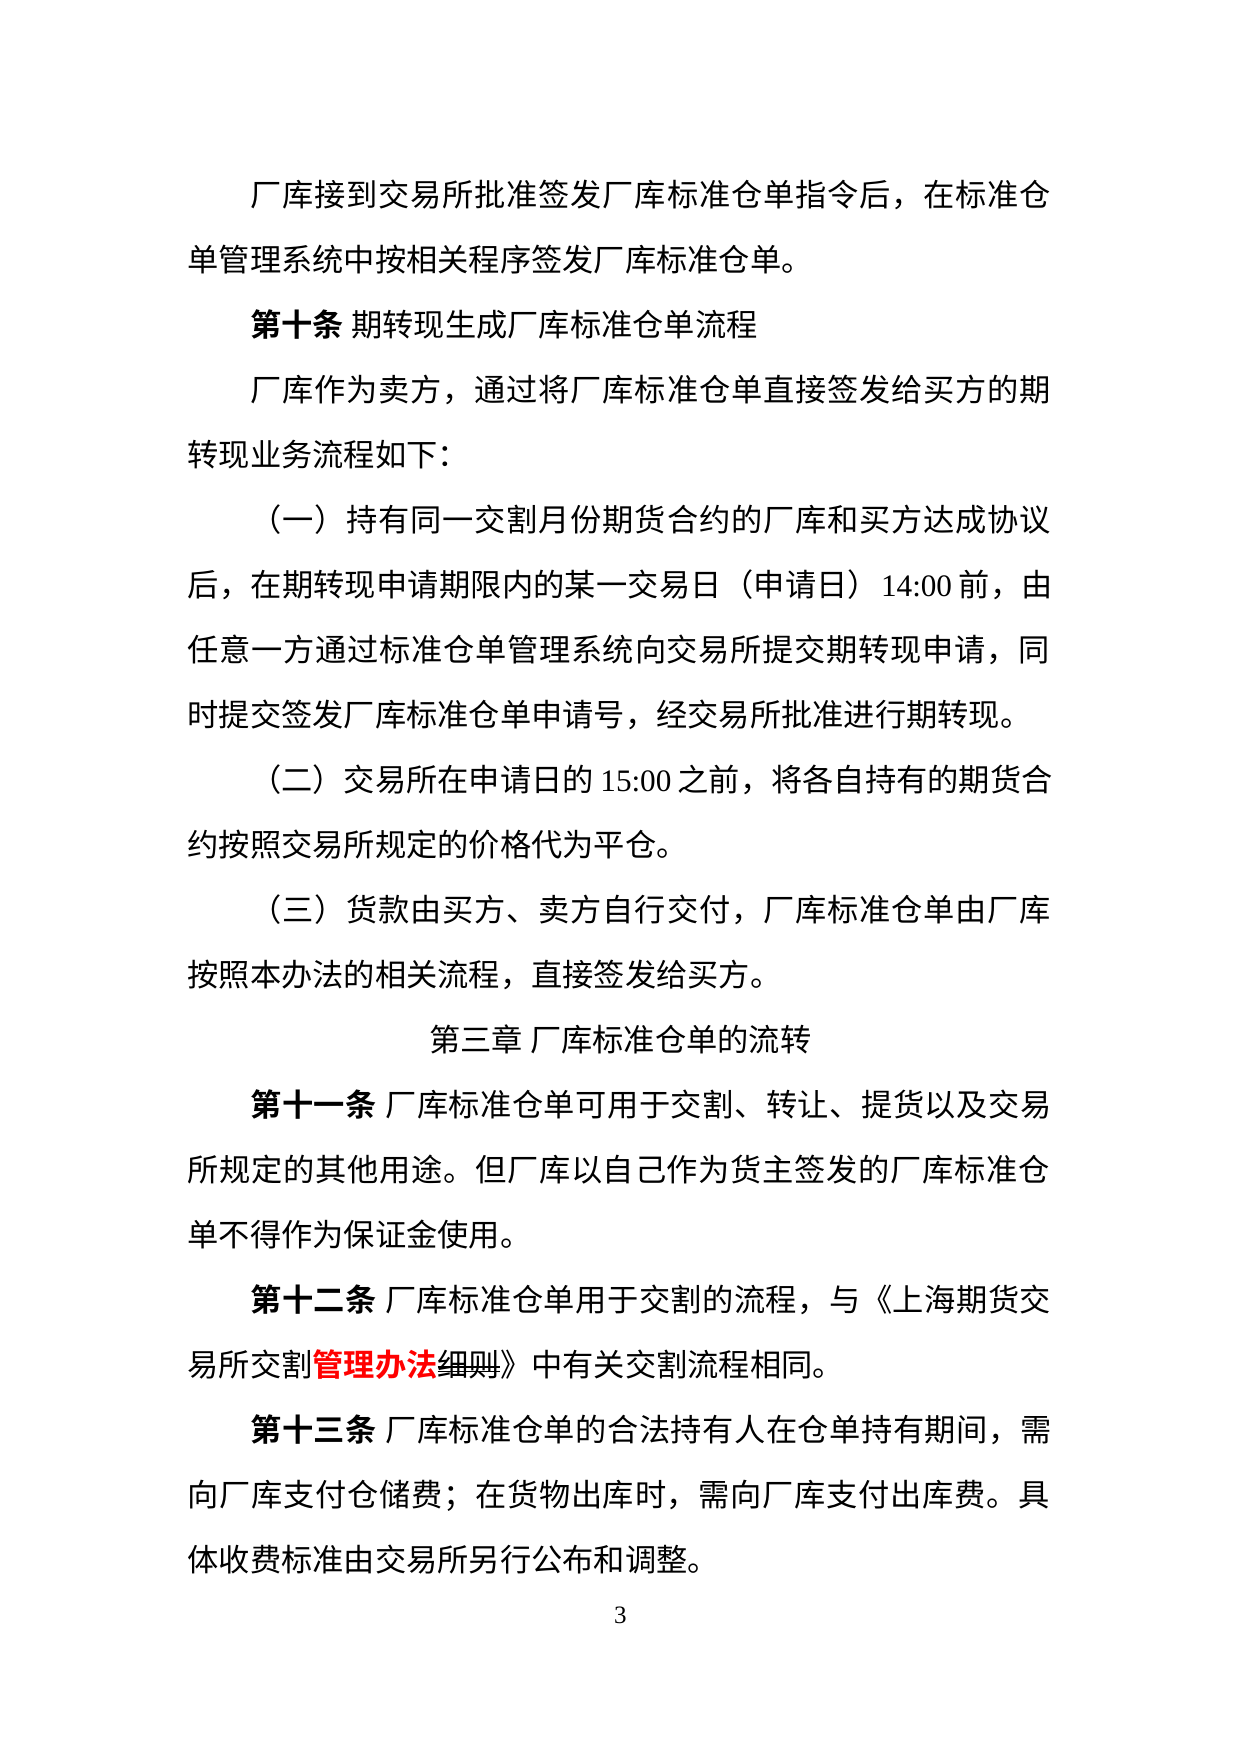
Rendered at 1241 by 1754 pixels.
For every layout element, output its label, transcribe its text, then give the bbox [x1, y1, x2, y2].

text 第十二条 厂库标准仓单用于交割的流程，与《上海期货交易所交割管理办法细则》中有关交割流程相同。 [187, 1265, 1053, 1395]
text （一）持有同一交割月份期货合约的厂库和买方达成协议后，在期转现申请期限内的某一交易日（申请日）14:00前，由任意一方通过标准仓单管理系统向交易所提交期转现申请，同时提交签发厂库标准仓单申请号，经交易所批准进行期转现。 [187, 485, 1053, 745]
text 厂库作为卖方，通过将厂库标准仓单直接签发给买方的期转现业务流程如下： [187, 355, 1053, 485]
text 第十条 期转现生成厂库标准仓单流程 [187, 290, 1053, 355]
text 第十一条 厂库标准仓单可用于交割、转让、提货以及交易所规定的其他用途。但厂库以自己作为货主签发的厂库标准仓单不得作为保证金使用。 [187, 1070, 1053, 1265]
text 第十三条 厂库标准仓单的合法持有人在仓单持有期间，需向厂库支付仓储费；在货物出库时，需向厂库支付出库费。具体收费标准由交易所另行公布和调整。 [187, 1395, 1053, 1590]
text （三）货款由买方、卖方自行交付，厂库标准仓单由厂库按照本办法的相关流程，直接签发给买方。 [187, 875, 1053, 1005]
text 第三章 厂库标准仓单的流转 [187, 1005, 1053, 1070]
text （二）交易所在申请日的15:00之前，将各自持有的期货合约按照交易所规定的价格代为平仓。 [187, 745, 1053, 875]
text 厂库接到交易所批准签发厂库标准仓单指令后，在标准仓单管理系统中按相关程序签发厂库标准仓单。 [187, 160, 1053, 290]
